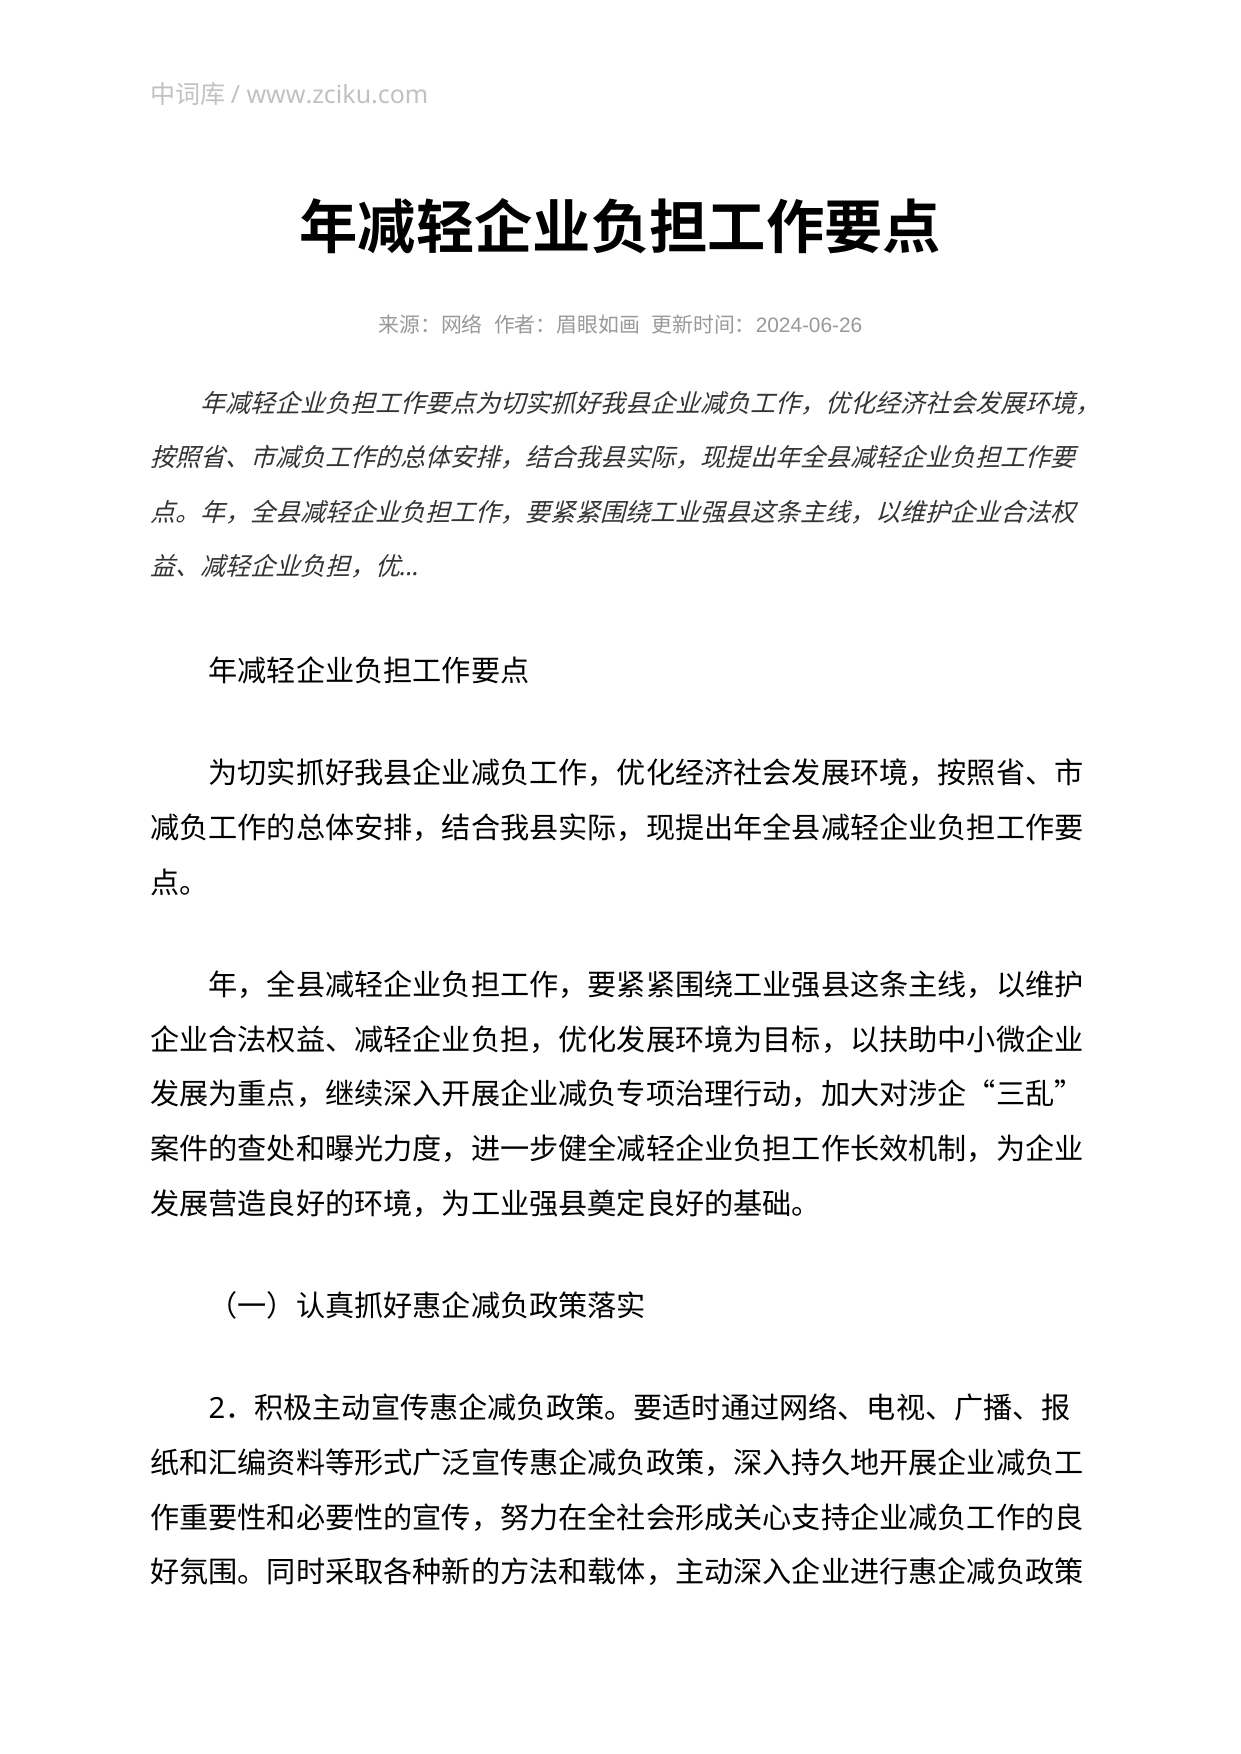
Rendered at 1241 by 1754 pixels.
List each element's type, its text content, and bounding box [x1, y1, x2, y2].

text 年，全县减轻企业负担工作，要紧紧围绕工业强县这条主线，以维护企业合法权益、减轻企业负担，优化发展环境为目标，以扶助中小微企业发展为重点，继续深入开展企业减负专项治理行动，加大对涉企“三乱”案件的查处和曝光力度，进一步健全减轻企业负担工作长效机制，为企业发展营造良好的环境，为工业强县奠定良好的基础。 [150, 961, 1090, 1223]
text 为切实抓好我县企业减负工作，优化经济社会发展环境，按照省、市减负工作的总体安排，结合我县实际，现提出年全县减轻企业负担工作要点。 [150, 749, 1090, 902]
subtitle 年减轻企业负担工作要点 [150, 181, 1090, 266]
text 年减轻企业负担工作要点为切实抓好我县企业减负工作，优化经济社会发展环境，按照省、市减负工作的总体安排，结合我县实际，现提出年全县减轻企业负担工作要点。年，全县减轻企业负担工作，要紧紧围绕工业强县这条主线，以维护企业合法权益、减轻企业负担，优... [150, 383, 1090, 583]
text 来源：网络 作者：眉眼如画 更新时间：2024-06-26 [150, 313, 1090, 337]
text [150, 1384, 1090, 1591]
text （一）认真抓好惠企减负政策落实 [150, 1282, 1090, 1325]
text 年减轻企业负担工作要点 [150, 648, 1090, 690]
